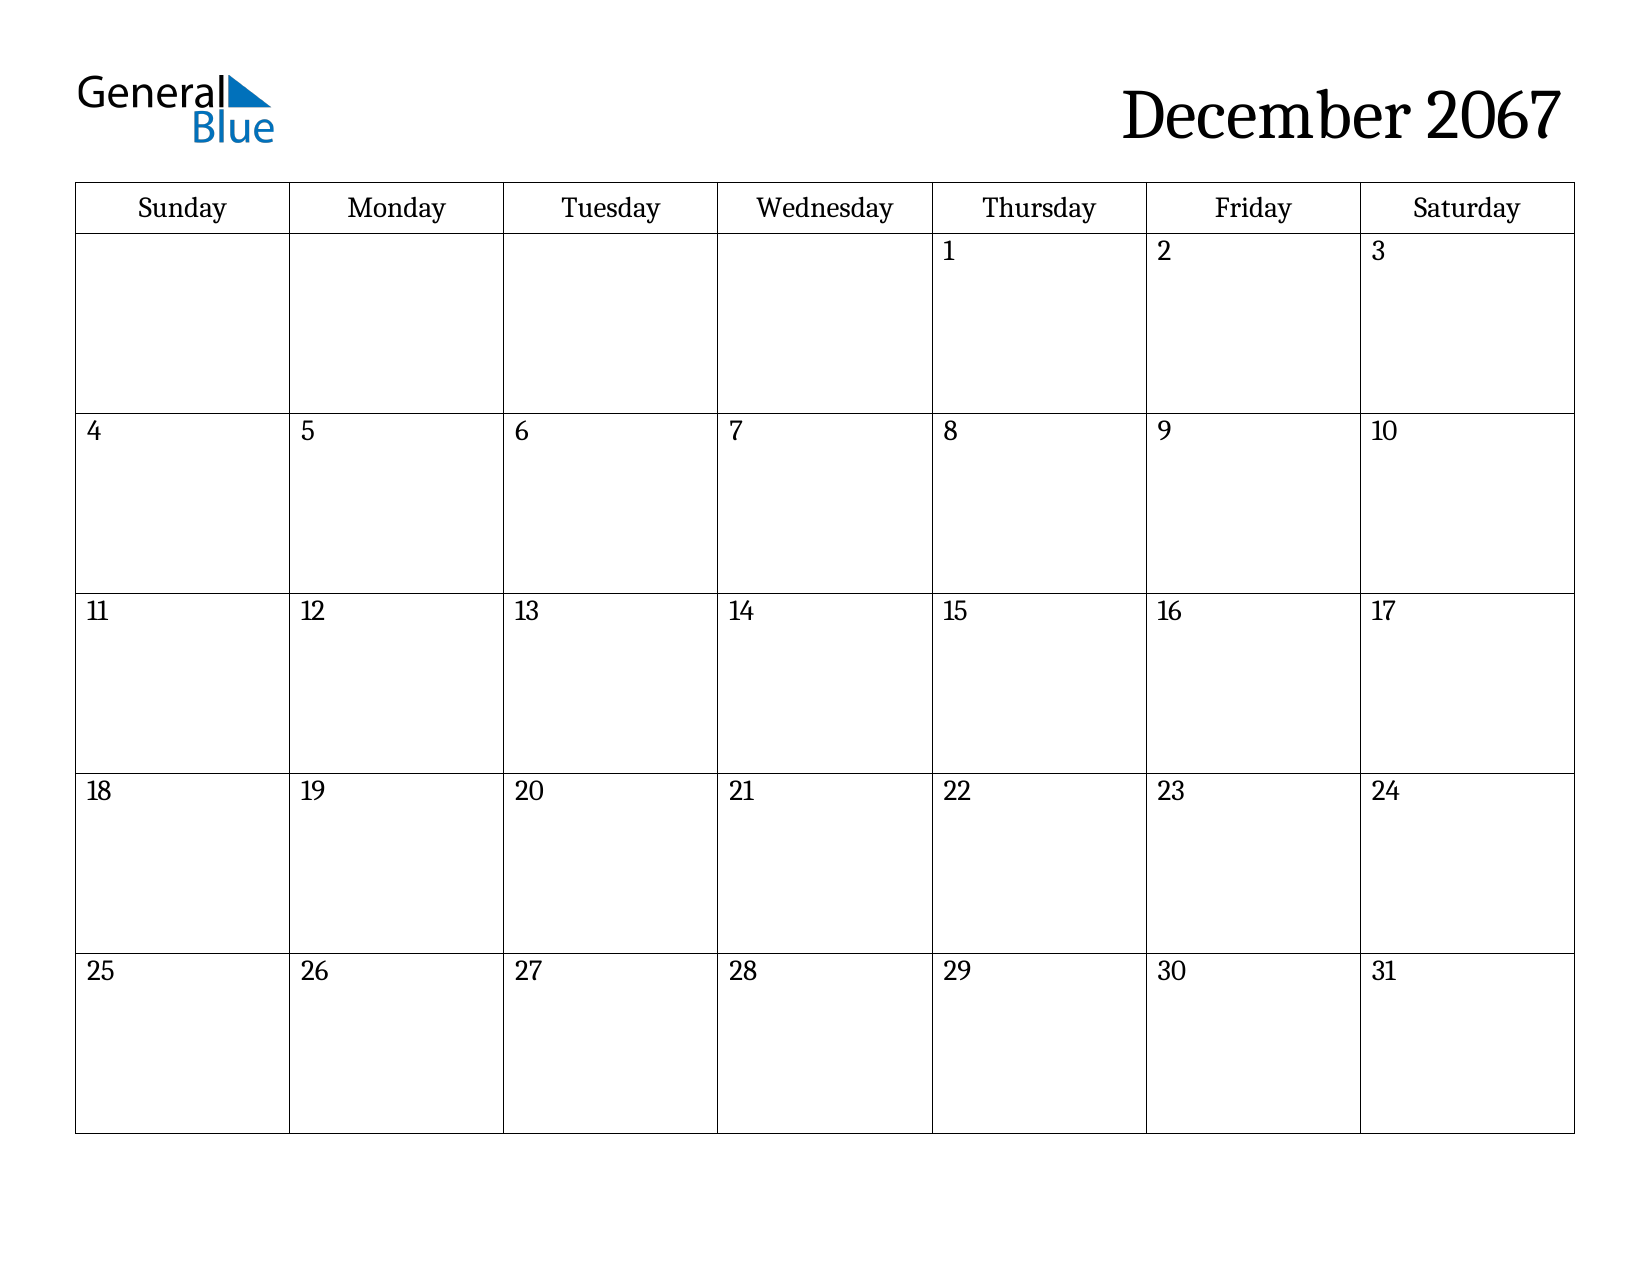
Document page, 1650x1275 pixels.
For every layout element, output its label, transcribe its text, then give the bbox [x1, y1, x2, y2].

table_cell 2 [1147, 234, 1360, 267]
table_cell 3 [1361, 234, 1574, 267]
table_cell [1147, 448, 1360, 593]
table_cell [76, 988, 289, 1133]
table_cell 25 [76, 954, 289, 987]
table_cell 29 [933, 954, 1146, 987]
table_cell 10 [1361, 414, 1574, 447]
table_cell [76, 448, 289, 593]
table_cell Thursday [933, 183, 1146, 233]
table_cell [718, 988, 932, 1133]
table_cell [504, 267, 717, 413]
table_cell 8 [933, 414, 1146, 447]
table_cell Saturday [1361, 183, 1574, 233]
table_cell 30 [1147, 954, 1360, 987]
table_cell [504, 988, 717, 1133]
table_cell [1361, 627, 1574, 773]
table_cell [718, 808, 932, 953]
table_cell Wednesday [718, 183, 932, 233]
table_cell [76, 627, 289, 773]
table_cell 23 [1147, 774, 1360, 807]
table_cell 14 [718, 594, 932, 627]
table_cell [933, 988, 1146, 1133]
table_cell 27 [504, 954, 717, 987]
table_cell [1361, 448, 1574, 593]
table_cell [76, 234, 289, 267]
table_cell [76, 808, 289, 953]
table_cell [933, 448, 1146, 593]
table_cell [1361, 267, 1574, 413]
table_cell 11 [76, 594, 289, 627]
table_cell [290, 448, 503, 593]
picture [78, 75, 274, 143]
table_cell [76, 267, 289, 413]
table_cell 28 [718, 954, 932, 987]
table_cell Friday [1147, 183, 1360, 233]
table_cell [504, 808, 717, 953]
table_cell 13 [504, 594, 717, 627]
table_cell Sunday [76, 183, 289, 233]
table_cell 15 [933, 594, 1146, 627]
table_cell [290, 234, 503, 267]
table_cell [290, 808, 503, 953]
table_cell [1147, 267, 1360, 413]
table_cell 5 [290, 414, 503, 447]
table_cell 7 [718, 414, 932, 447]
table_header December 2067 [504, 75, 1574, 182]
table_cell [1147, 808, 1360, 953]
table_cell [1361, 988, 1574, 1133]
table_cell 19 [290, 774, 503, 807]
table_cell [1147, 988, 1360, 1133]
table_cell 26 [290, 954, 503, 987]
table_cell 20 [504, 774, 717, 807]
table_cell 4 [76, 414, 289, 447]
table_cell Monday [290, 183, 503, 233]
table_cell [504, 234, 717, 267]
table_cell 17 [1361, 594, 1574, 627]
table_cell 22 [933, 774, 1146, 807]
table_cell [504, 448, 717, 593]
table_cell 6 [504, 414, 717, 447]
table_cell [1361, 808, 1574, 953]
table_cell [290, 988, 503, 1133]
table_cell 31 [1361, 954, 1574, 987]
table_cell [290, 267, 503, 413]
table_cell [933, 808, 1146, 953]
table_cell 1 [933, 234, 1146, 267]
table_cell 21 [718, 774, 932, 807]
table_cell [718, 448, 932, 593]
table_cell [933, 627, 1146, 773]
table_cell 9 [1147, 414, 1360, 447]
table_cell [718, 267, 932, 413]
table_cell [718, 627, 932, 773]
table_cell Tuesday [504, 183, 717, 233]
table_cell 12 [290, 594, 503, 627]
table_cell [504, 627, 717, 773]
table_cell [718, 234, 932, 267]
table_cell [1147, 627, 1360, 773]
table_cell 18 [76, 774, 289, 807]
table_cell 24 [1361, 774, 1574, 807]
table_cell [290, 627, 503, 773]
table_cell 16 [1147, 594, 1360, 627]
table_cell [933, 267, 1146, 413]
table_header [76, 75, 503, 182]
